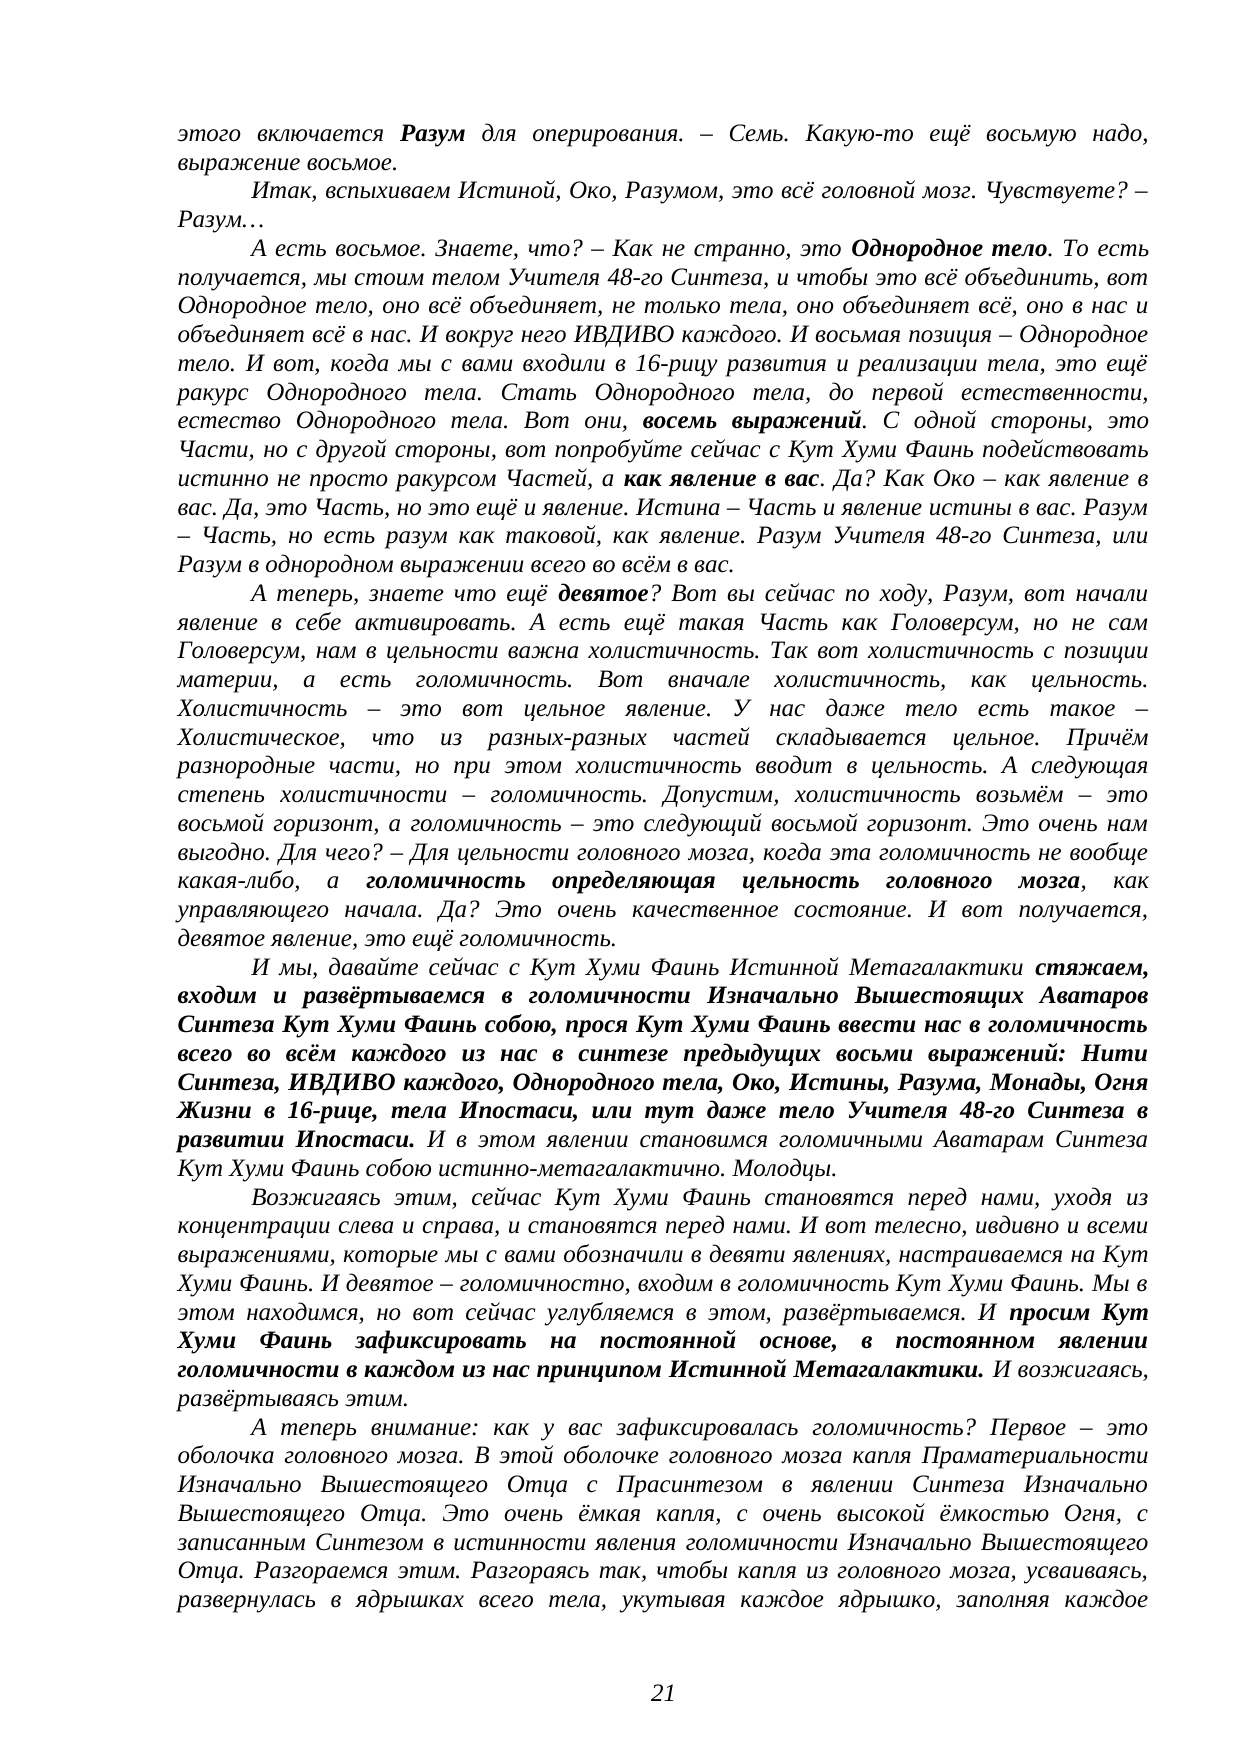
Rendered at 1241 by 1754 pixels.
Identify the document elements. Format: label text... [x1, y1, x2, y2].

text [177, 118, 1152, 176]
text И мы, давайте сейчас с Кут Хуми Фаинь Истинной Метагалактики стяжаем, входим и развёртываемся в голомичности Изначально Вышестоящих Аватаров Синтеза Кут Хуми Фаинь собою, прося Кут Хуми Фаинь ввести нас в голомичность всего во всём каждого из нас в синтезе предыдущих восьми выражений: Нити Синтеза, ИВДИВО каждого, Однородного тела, Око, Истины, Разума, Монады, Огня Жизни в 16-рице, тела Ипостаси, или тут даже тело Учителя 48-го Синтеза в развитии Ипостаси. И в этом явлении становимся голомичными Аватарам Синтеза Кут Хуми Фаинь собою истинно-метагалактично. Молодцы. [177, 952, 1152, 1182]
text Возжигаясь этим, сейчас Кут Хуми Фаинь становятся перед нами, уходя из концентрации слева и справа, и становятся перед нами. И вот телесно, ивдивно и всеми выражениями, которые мы с вами обозначили в девяти явлениях, настраиваемся на Кут Хуми Фаинь. И девятое – голомичностно, входим в голомичность Кут Хуми Фаинь. Мы в этом находимся, но вот сейчас углубляемся в этом, развёртываемся. И просим Кут Хуми Фаинь зафиксировать на постоянной основе, в постоянном явлении голомичности в каждом из нас принципом Истинной Метагалактики. И возжигаясь, развёртываясь этим. [177, 1182, 1152, 1412]
text А есть восьмое. Знаете, что? – Как не странно, это Однородное тело. То есть получается, мы стоим телом Учителя 48-го Синтеза, и чтобы это всё объединить, вот Однородное тело, оно всё объединяет, не только тела, оно объединяет всё, оно в нас и объединяет всё в нас. И вокруг него ИВДИВО каждого. И восьмая позиция – Однородное тело. И вот, когда мы с вами входили в 16-рицу развития и реализации тела, это ещё ракурс Однородного тела. Стать Однородного тела, до первой естественности, естество Однородного тела. Вот они, восемь выражений. С одной стороны, это Части, но с другой стороны, вот попробуйте сейчас с Кут Хуми Фаинь подействовать истинно не просто ракурсом Частей, а как явление в вас. Да? Как Око – как явление в вас. Да, это Часть, но это ещё и явление. Истина – Часть и явление истины в вас. Разум – Часть, но есть разум как таковой, как явление. Разум Учителя 48-го Синтеза, или Разум в однородном выражении всего во всём в вас. [177, 233, 1152, 578]
text А теперь, знаете что ещё девятое? Вот вы сейчас по ходу, Разум, вот начали явление в себе активировать. А есть ещё такая Часть как Головерсум, но не сам Головерсум, нам в цельности важна холистичность. Так вот холистичность с позиции материи, а есть голомичность. Вот вначале холистичность, как цельность. Холистичность – это вот цельное явление. У нас даже тело есть такое – Холистическое, что из разных-разных частей складывается цельное. Причём разнородные части, но при этом холистичность вводит в цельность. А следующая степень холистичности – голомичность. Допустим, холистичность возьмём – это восьмой горизонт, а голомичность – это следующий восьмой горизонт. Это очень нам выгодно. Для чего? – Для цельности головного мозга, когда эта голомичность не вообще какая-либо, а голомичность определяющая цельность головного мозга, как управляющего начала. Да? Это очень качественное состояние. И вот получается, девятое явление, это ещё голомичность. [177, 578, 1152, 952]
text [177, 1412, 1152, 1613]
text Итак, вспыхиваем Истиной, Око, Разумом, это всё головной мозг. Чувствуете? – Разум… [177, 176, 1152, 233]
